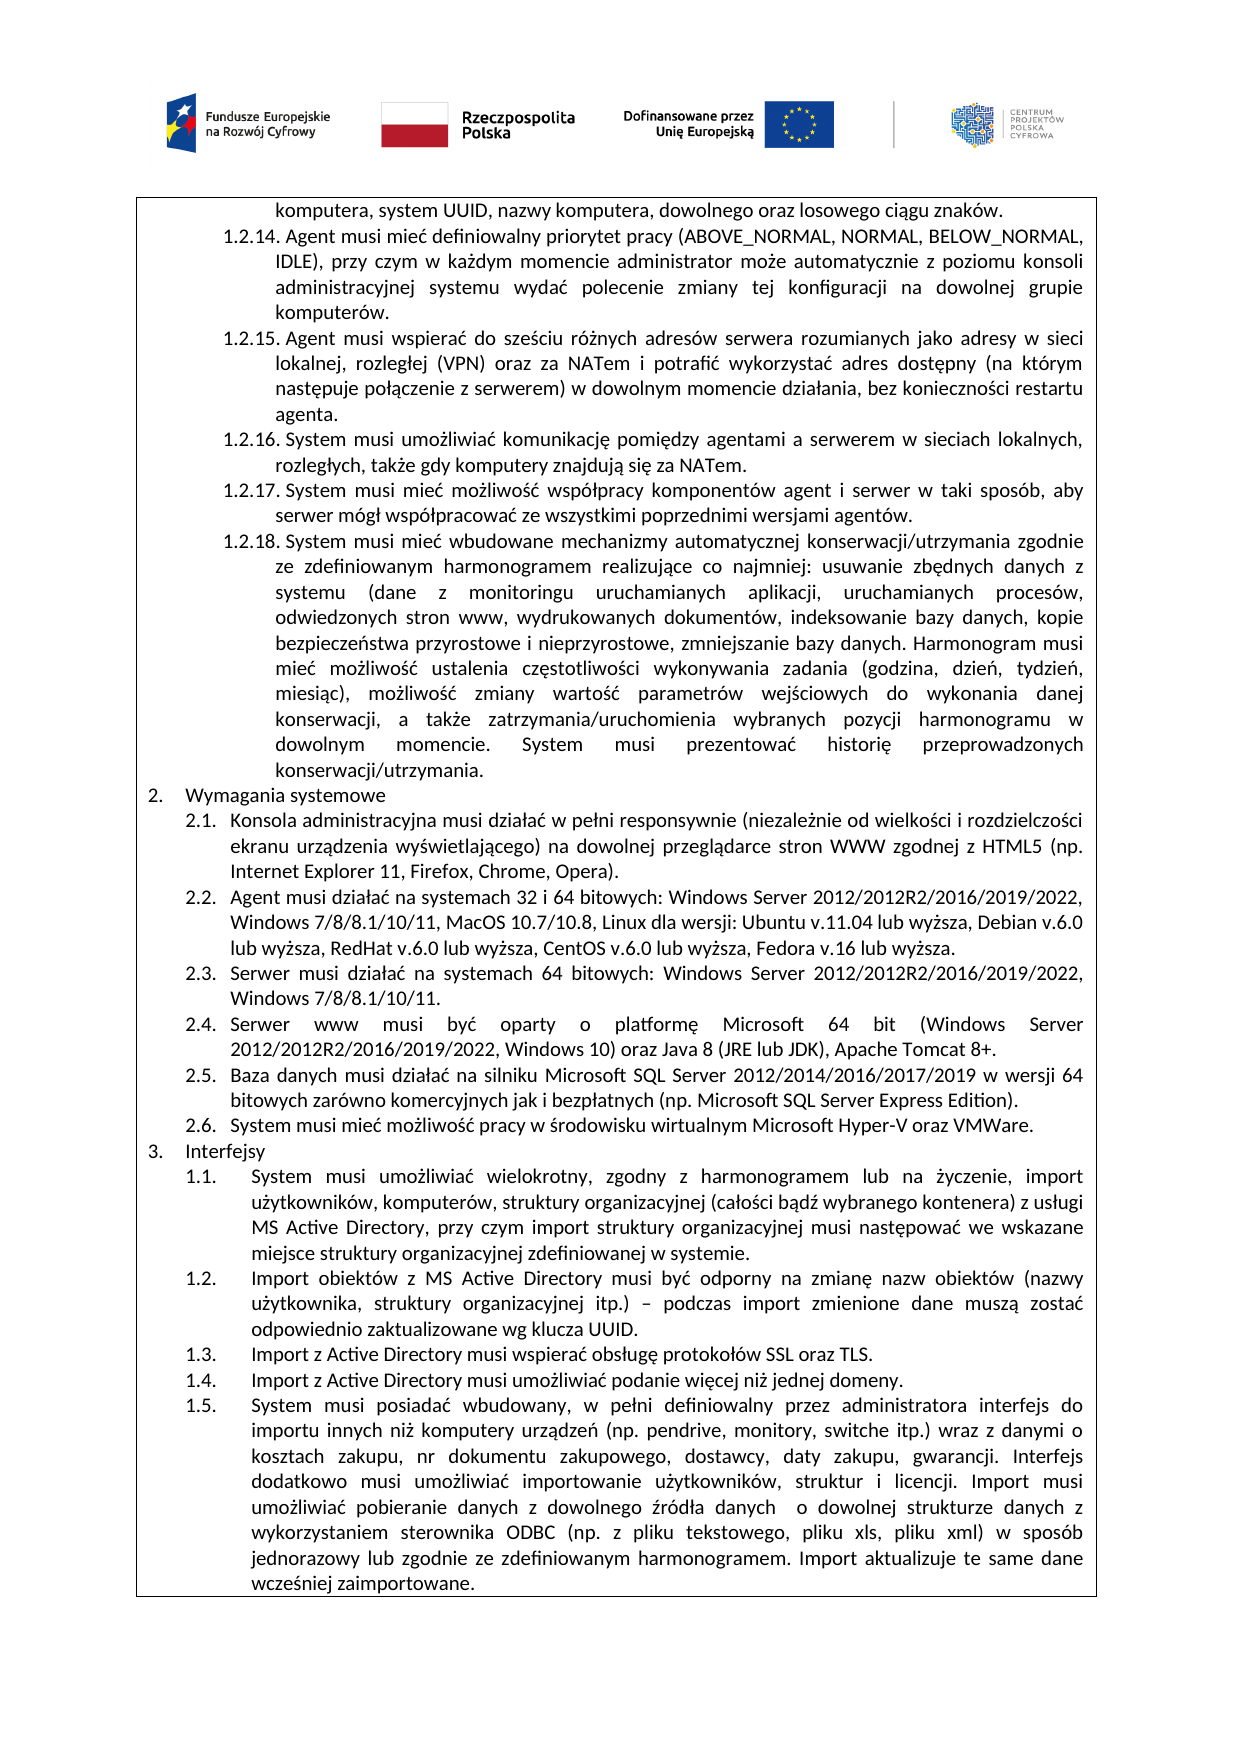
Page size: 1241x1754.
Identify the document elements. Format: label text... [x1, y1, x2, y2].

picture [147, 73, 1093, 172]
